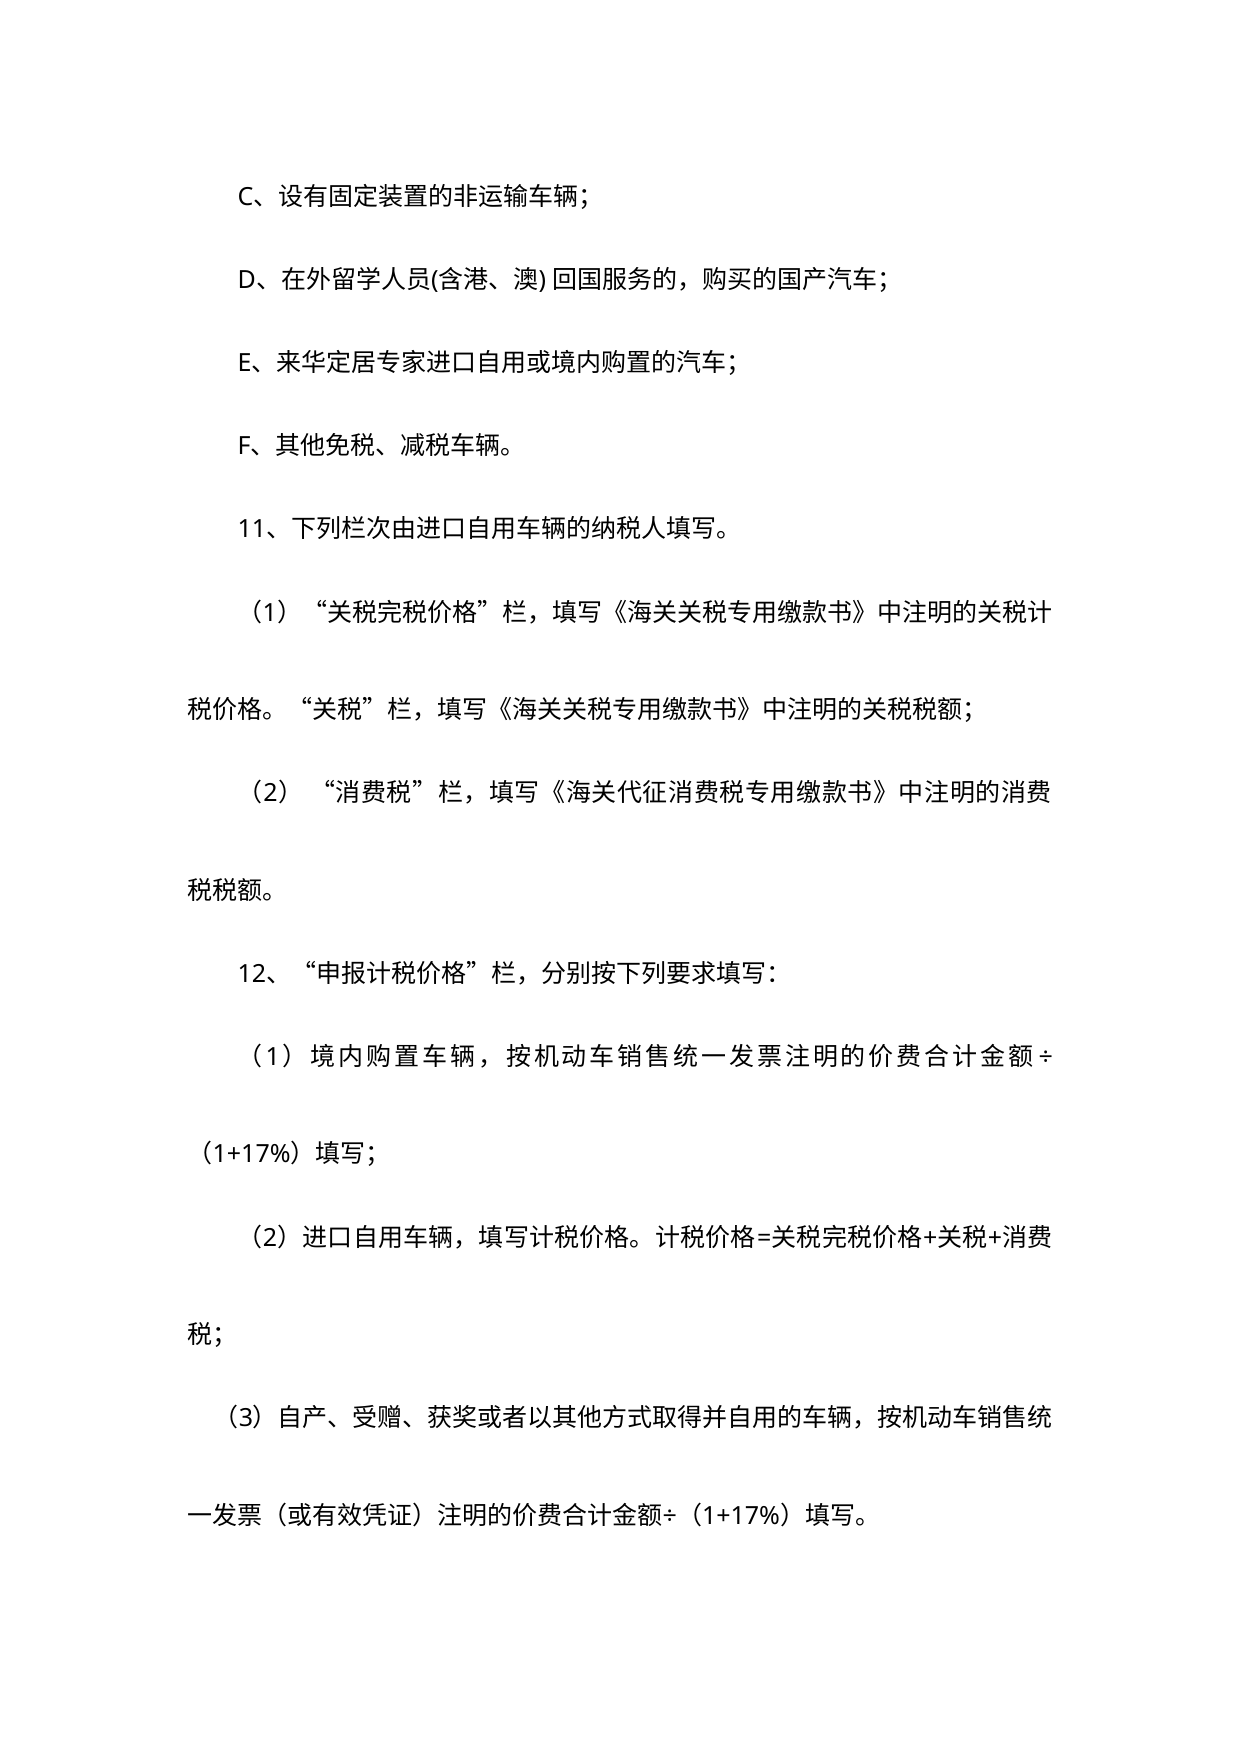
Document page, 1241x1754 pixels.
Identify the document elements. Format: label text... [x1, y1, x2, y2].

text 11、下列栏次由进口自用车辆的纳税人填写。 [187, 494, 1053, 559]
text C、设有固定装置的非运输车辆； [187, 162, 1053, 227]
text （1）“关税完税价格”栏，填写《海关关税专用缴款书》中注明的关税计税价格。“关税”栏，填写《海关关税专用缴款书》中注明的关税税额； [187, 578, 1053, 740]
text D、在外留学人员(含港、澳) 回国服务的，购买的国产汽车； [187, 245, 1053, 310]
text （3）自产、受赠、获奖或者以其他方式取得并自用的车辆，按机动车销售统一发票（或有效凭证）注明的价费合计金额÷（1+17%）填写。 [187, 1383, 1053, 1546]
text （2） “消费税”栏，填写《海关代征消费税专用缴款书》中注明的消费税税额。 [187, 758, 1053, 921]
text （1）境内购置车辆，按机动车销售统一发票注明的价费合计金额÷（1+17%）填写； [187, 1022, 1053, 1184]
text 12、“申报计税价格”栏，分别按下列要求填写： [187, 939, 1053, 1004]
text F、其他免税、减税车辆。 [187, 411, 1053, 476]
text （2）进口自用车辆，填写计税价格。计税价格=关税完税价格+关税+消费税； [187, 1203, 1053, 1365]
text E、来华定居专家进口自用或境内购置的汽车； [187, 328, 1053, 393]
